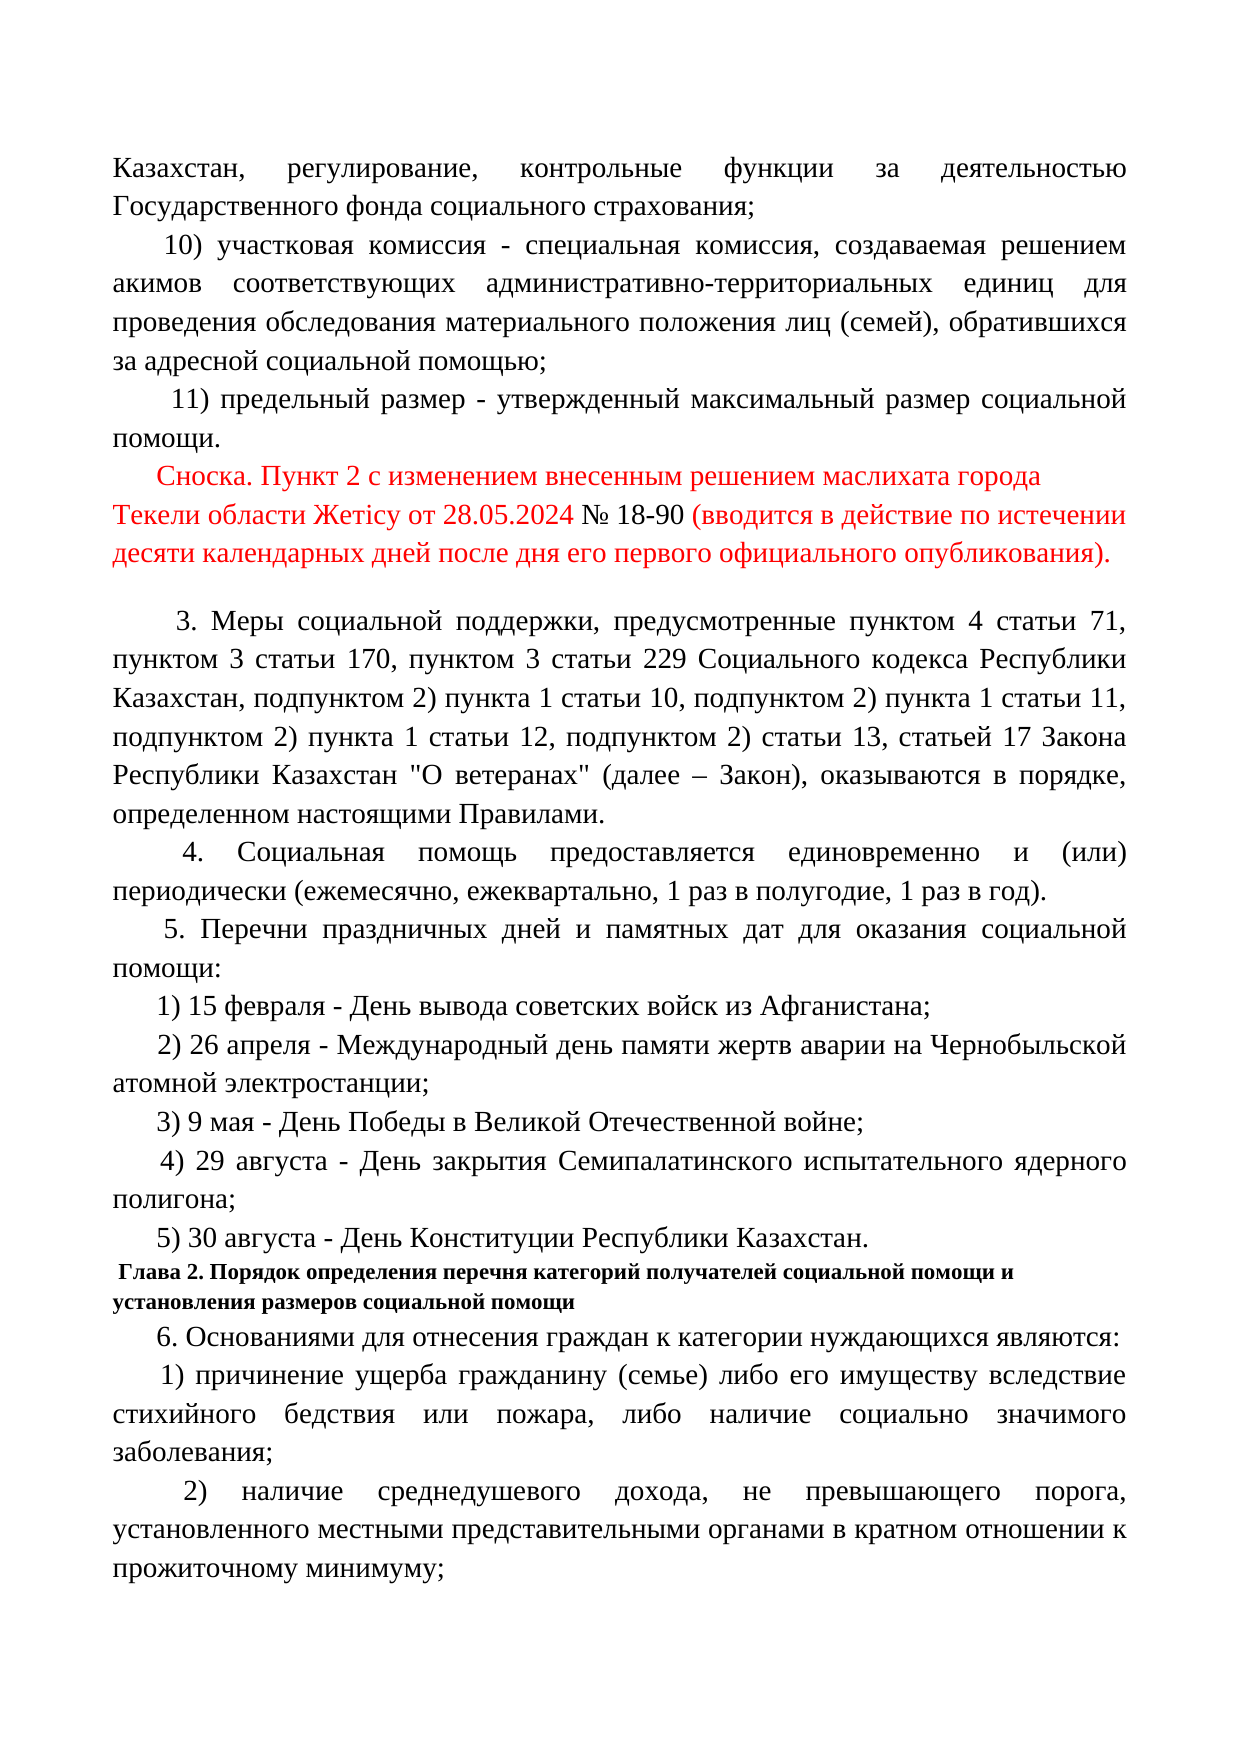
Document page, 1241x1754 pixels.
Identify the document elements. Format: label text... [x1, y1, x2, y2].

text 3. Меры социальной поддержки, предусмотренные пунктом 4 статьи 71, пунктом 3 статьи 170, пунктом 3 статьи 229 Социального кодекса Республики Казахстан, подпунктом 2) пункта 1 статьи 10, подпунктом 2) пункта 1 статьи 11, подпунктом 2) пункта 1 статьи 12, подпунктом 2) статьи 13, статьей 17 Закона Республики Казахстан "О ветеранах" (далее – Закон), оказываются в порядке, определенном настоящими Правилами. [112, 603, 1128, 829]
text 5. Перечни праздничных дней и памятных дат для оказания социальной помощи: [112, 911, 1128, 983]
text 4. Социальная помощь предоставляется единовременно и (или) периодически (ежемесячно, ежеквартально, 1 раз в полугодие, 1 раз в год). [112, 834, 1128, 906]
text 3) 9 мая - День Победы в Великой Отечественной войне; [112, 1104, 1128, 1138]
text 1) 15 февраля - День вывода советских войск из Афганистана; [112, 988, 1128, 1022]
text 11) предельный размер - утвержденный максимальный размер социальной помощи. [112, 381, 1128, 453]
text 2) 26 апреля - Международный день памяти жертв аварии на Чернобыльской атомной электростанции; [112, 1027, 1128, 1099]
text 2) наличие среднедушевого дохода, не превышающего порога, установленного местными представительными органами в кратном отношении к прожиточному минимуму; [112, 1473, 1128, 1583]
text 1) причинение ущерба гражданину (семье) либо его имуществу вследствие стихийного бедствия или пожара, либо наличие социально значимого заболевания; [112, 1357, 1128, 1468]
text Сноска. Пункт 2 с изменением внесенным решением маслихата города Текели области Жетісу от 28.05.2024 № 18-90 (вводится в действие по истечении десяти календарных дней после дня его первого официального опубликования). [112, 458, 1128, 599]
text 5) 30 августа - День Конституции Республики Казахстан. [112, 1220, 1128, 1253]
text Глава 2. Порядок определения перечня категорий получателей социальной помощи и установления размеров социальной помощи [112, 1258, 1128, 1315]
text 4) 29 августа - День закрытия Семипалатинского испытательного ядерного полигона; [112, 1143, 1128, 1215]
text 10) участковая комиссия - специальная комиссия, создаваемая решением акимов соответствующих административно-территориальных единиц для проведения обследования материального положения лиц (семей), обратившихся за адресной социальной помощью; [112, 227, 1128, 376]
text 6. Основаниями для отнесения граждан к категории нуждающихся являются: [112, 1319, 1128, 1352]
